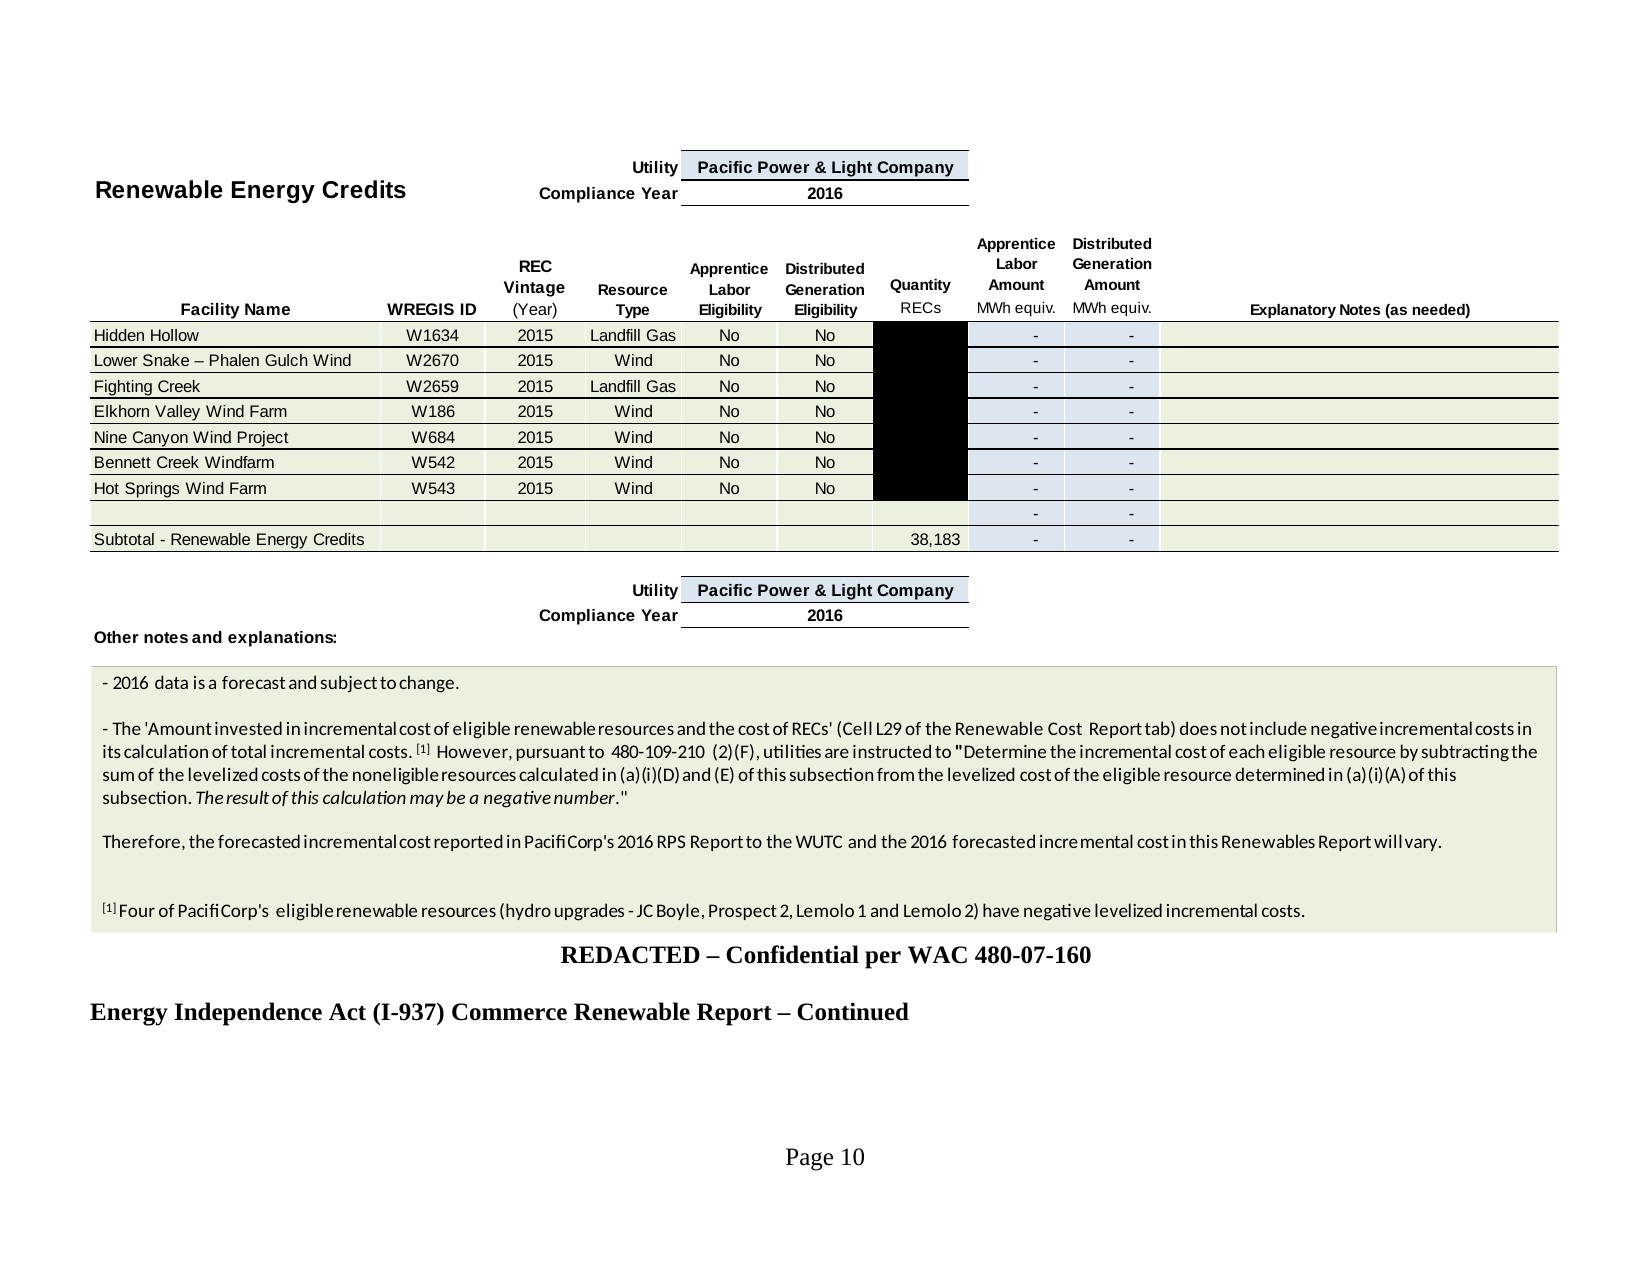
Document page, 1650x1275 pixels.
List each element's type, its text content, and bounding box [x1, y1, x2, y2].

text Energy Independence Act (I-937) Commerce Renewable Report – Continued [90, 991, 1560, 1026]
